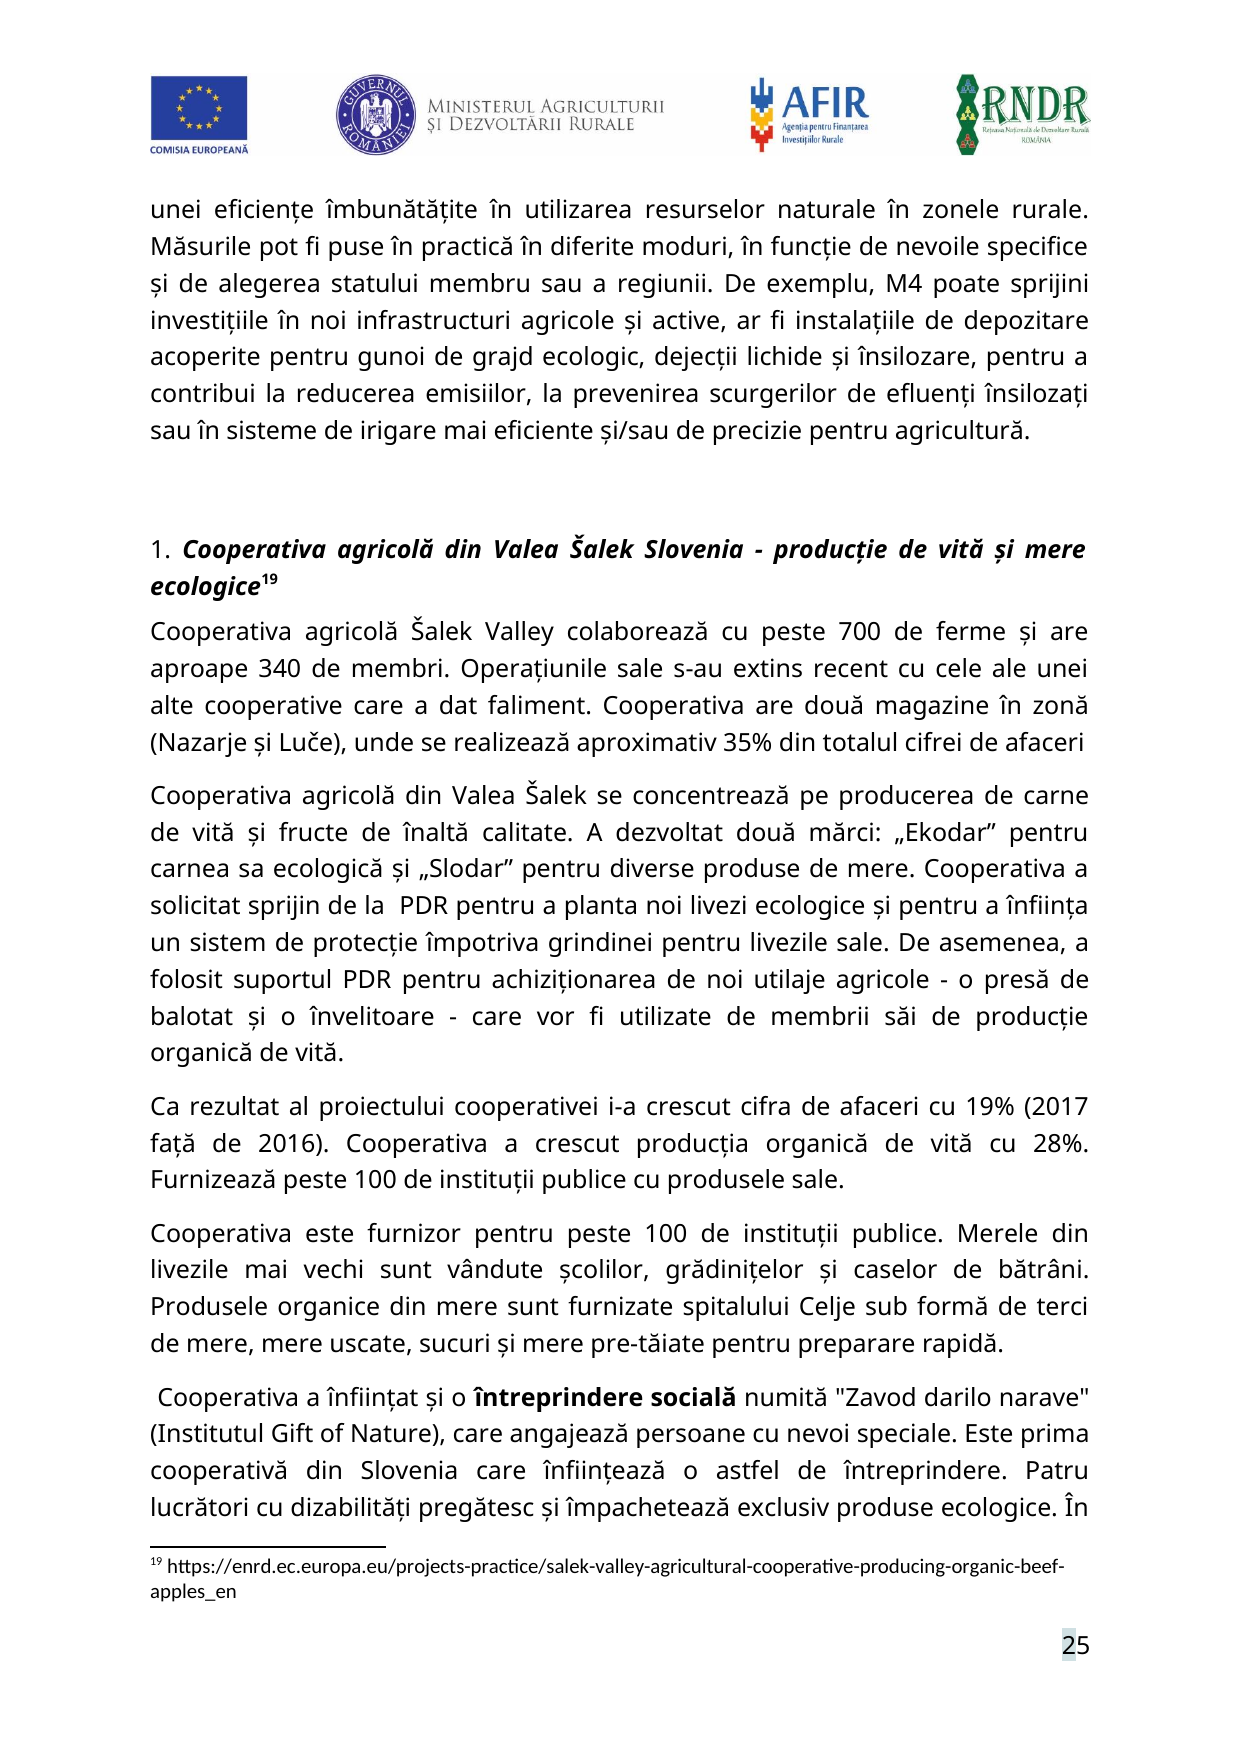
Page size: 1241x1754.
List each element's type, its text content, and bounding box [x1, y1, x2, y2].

text Cooperativa agricolă din Valea Šalek se concentrează pe producerea de carne de vită și fructe de înaltă calitate. A dezvoltat două mărci: „Ekodar” pentru carnea sa ecologică și „Slodar” pentru diverse produse de mere. Cooperativa a solicitat sprijin de la PDR pentru a planta noi livezi ecologice și pentru a înființa un sistem de protecție împotriva grindinei pentru livezile sale. De asemenea, a folosit suportul PDR pentru achiziționarea de noi utilaje agricole - o presă de balotat și o învelitoare - care vor fi utilizate de membrii săi de producție organică de vită. [150, 778, 1090, 1069]
subtitle 1. Cooperativa agricolă din Valea Šalek Slovenia - producție de vită și mere ecologice [150, 532, 1090, 603]
picture [150, 73, 1091, 156]
text Cooperativa agricolă Šalek Valley colaborează cu peste 700 de ferme și are aproape 340 de membri. Operațiunile sale s-au extins recent cu cele ale unei alte cooperative care a dat faliment. Cooperativa are două magazine în zonă (Nazarje și Luče), unde se realizează aproximativ 35% din totalul cifrei de afaceri [150, 614, 1090, 758]
text Cooperativa este furnizor pentru peste 100 de instituții publice. Merele din livezile mai vechi sunt vândute școlilor, grădinițelor și caselor de bătrâni. Produsele organice din mere sunt furnizate spitalului Celje sub formă de terci de mere, mere uscate, sucuri și mere pre-tăiate pentru preparare rapidă. [150, 1215, 1090, 1360]
text Ca rezultat al proiectului cooperativei i-a crescut cifra de afaceri cu 19% (2017 față de 2016). Cooperativa a crescut producția organică de vită cu 28%. Furnizează peste 100 de instituții publice cu produsele sale. [150, 1088, 1090, 1196]
